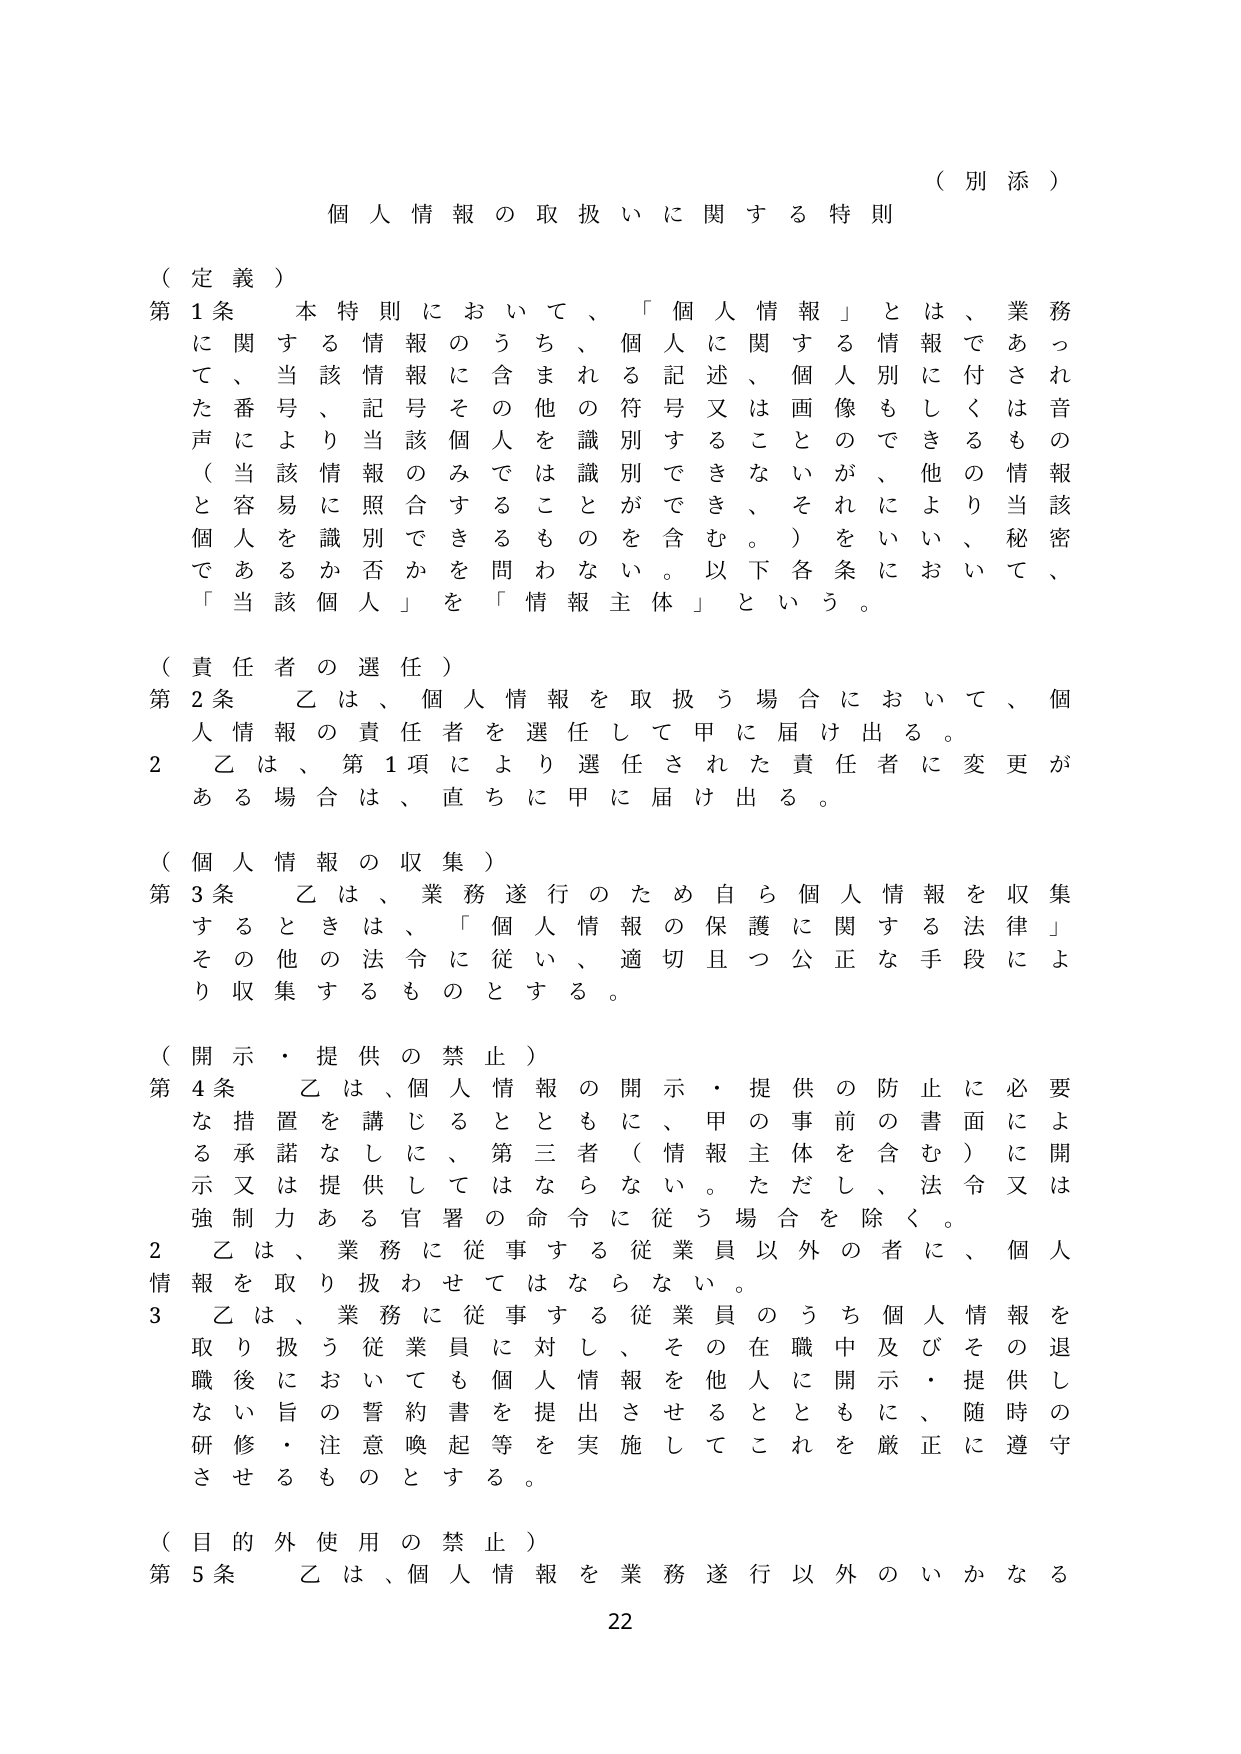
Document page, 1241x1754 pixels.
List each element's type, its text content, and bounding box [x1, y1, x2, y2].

text 第1条 本特則において、「個人情報」とは、業務に関する情報のうち、個人に関する情報であって、当該情報に含まれる記述、個人別に付された番号、記号その他の符号又は画像もしくは音声により当該個人を識別することのできるもの（当該情報のみでは識別できないが、他の情報と容易に照合することができ、それにより当該個人を識別できるものを含む。）をいい、秘密であるか否かを問わない。以下各条において、「当該個人」を「情報主体」という。 [149, 293, 1091, 617]
text （定義） [149, 261, 1091, 293]
text 第3条 乙は、業務遂行のため自ら個人情報を収集するときは、「個人情報の保護に関する法律」その他の法令に従い、適切且つ公正な手段により収集するものとする。 [149, 877, 1091, 1006]
text 個人情報の取扱いに関する特則 [149, 196, 1091, 229]
text 2 乙は、第1項により選任された責任者に変更がある場合は、直ちに甲に届け出る。 [149, 747, 1091, 812]
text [149, 1557, 1091, 1589]
text （開示・提供の禁止） [149, 1039, 1091, 1071]
text 第2条 乙は、個人情報を取扱う場合において、個人情報の責任者を選任して甲に届け出る。 [149, 682, 1091, 747]
text 2 乙は、業務に従事する従業員以外の者に、個人情報を取り扱わせてはならない。 [149, 1233, 1091, 1298]
text （個人情報の収集） [149, 844, 1091, 877]
text （目的外使用の禁止） [149, 1524, 1091, 1557]
text 第4条 乙は､個人情報の開示・提供の防止に必要な措置を講じるとともに、甲の事前の書面による承諾なしに、第三者（情報主体を含む）に開示又は提供してはならない。ただし、法令又は強制力ある官署の命令に従う場合を除く。 [149, 1071, 1091, 1233]
text （別添） [149, 164, 1091, 196]
text 3 乙は、業務に従事する従業員のうち個人情報を取り扱う従業員に対し、その在職中及びその退職後においても個人情報を他人に開示・提供しない旨の誓約書を提出させるとともに、随時の研修・注意喚起等を実施してこれを厳正に遵守させるものとする。 [149, 1298, 1091, 1492]
text （責任者の選任） [149, 650, 1091, 682]
